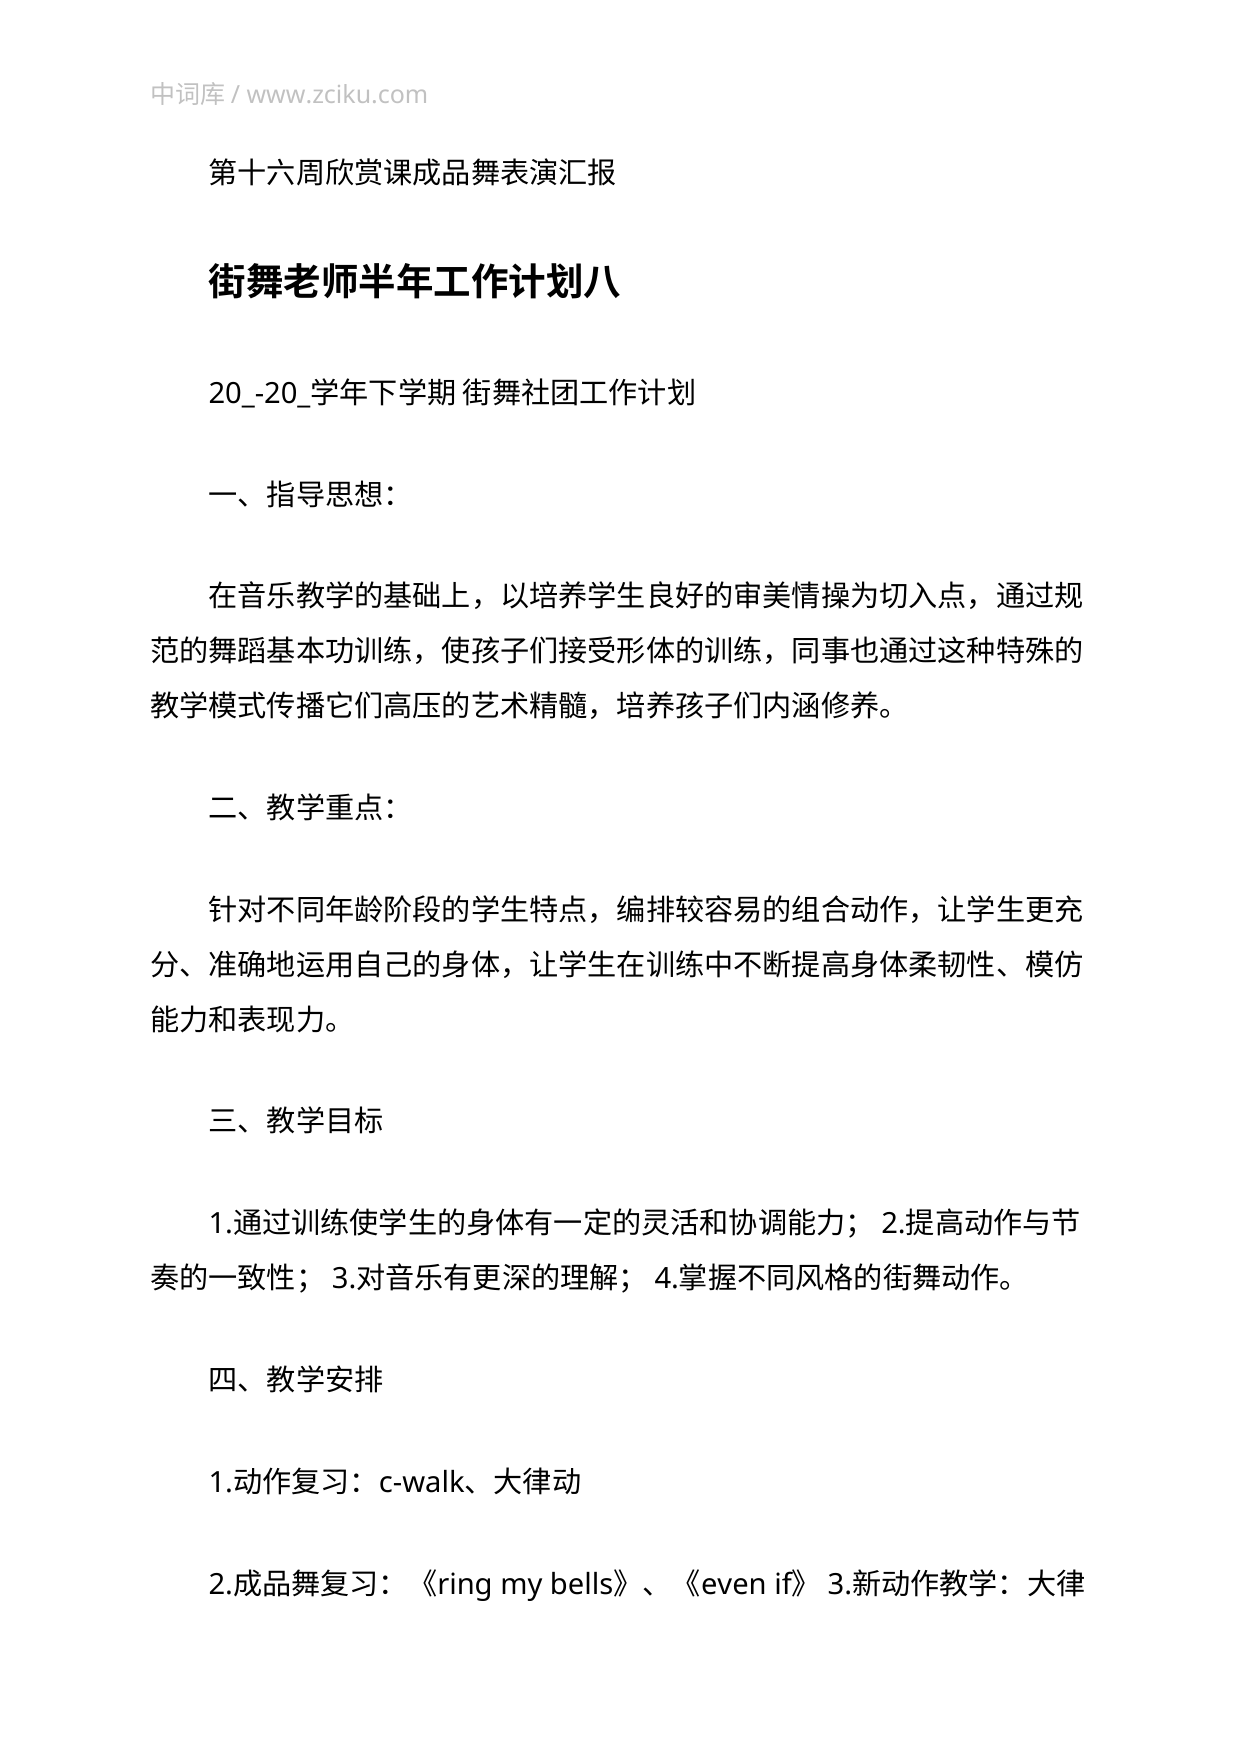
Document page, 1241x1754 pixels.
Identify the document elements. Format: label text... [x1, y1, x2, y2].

text 一、指导思想： [150, 471, 1090, 513]
text 二、教学重点： [150, 784, 1090, 827]
text 在音乐教学的基础上，以培养学生良好的审美情操为切入点，通过规范的舞蹈基本功训练，使孩子们接受形体的训练，同事也通过这种特殊的教学模式传播它们高压的艺术精髓，培养孩子们内涵修养。 [150, 573, 1090, 725]
text 四、教学安排 [150, 1357, 1090, 1399]
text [150, 1560, 1090, 1603]
text 街舞老师半年工作计划八 [150, 252, 1090, 306]
text 1.动作复习：c-walk、大律动 [150, 1458, 1090, 1501]
text 第十六周欣赏课成品舞表演汇报 [150, 150, 1090, 192]
text 三、教学目标 [150, 1098, 1090, 1140]
text 针对不同年龄阶段的学生特点，编排较容易的组合动作，让学生更充分、准确地运用自己的身体，让学生在训练中不断提高身体柔韧性、模仿能力和表现力。 [150, 886, 1090, 1038]
text 20_-20_学年下学期 街舞社团工作计划 [150, 369, 1090, 412]
text 1.通过训练使学生的身体有一定的灵活和协调能力； 2.提高动作与节奏的一致性； 3.对音乐有更深的理解； 4.掌握不同风格的街舞动作。 [150, 1199, 1090, 1297]
